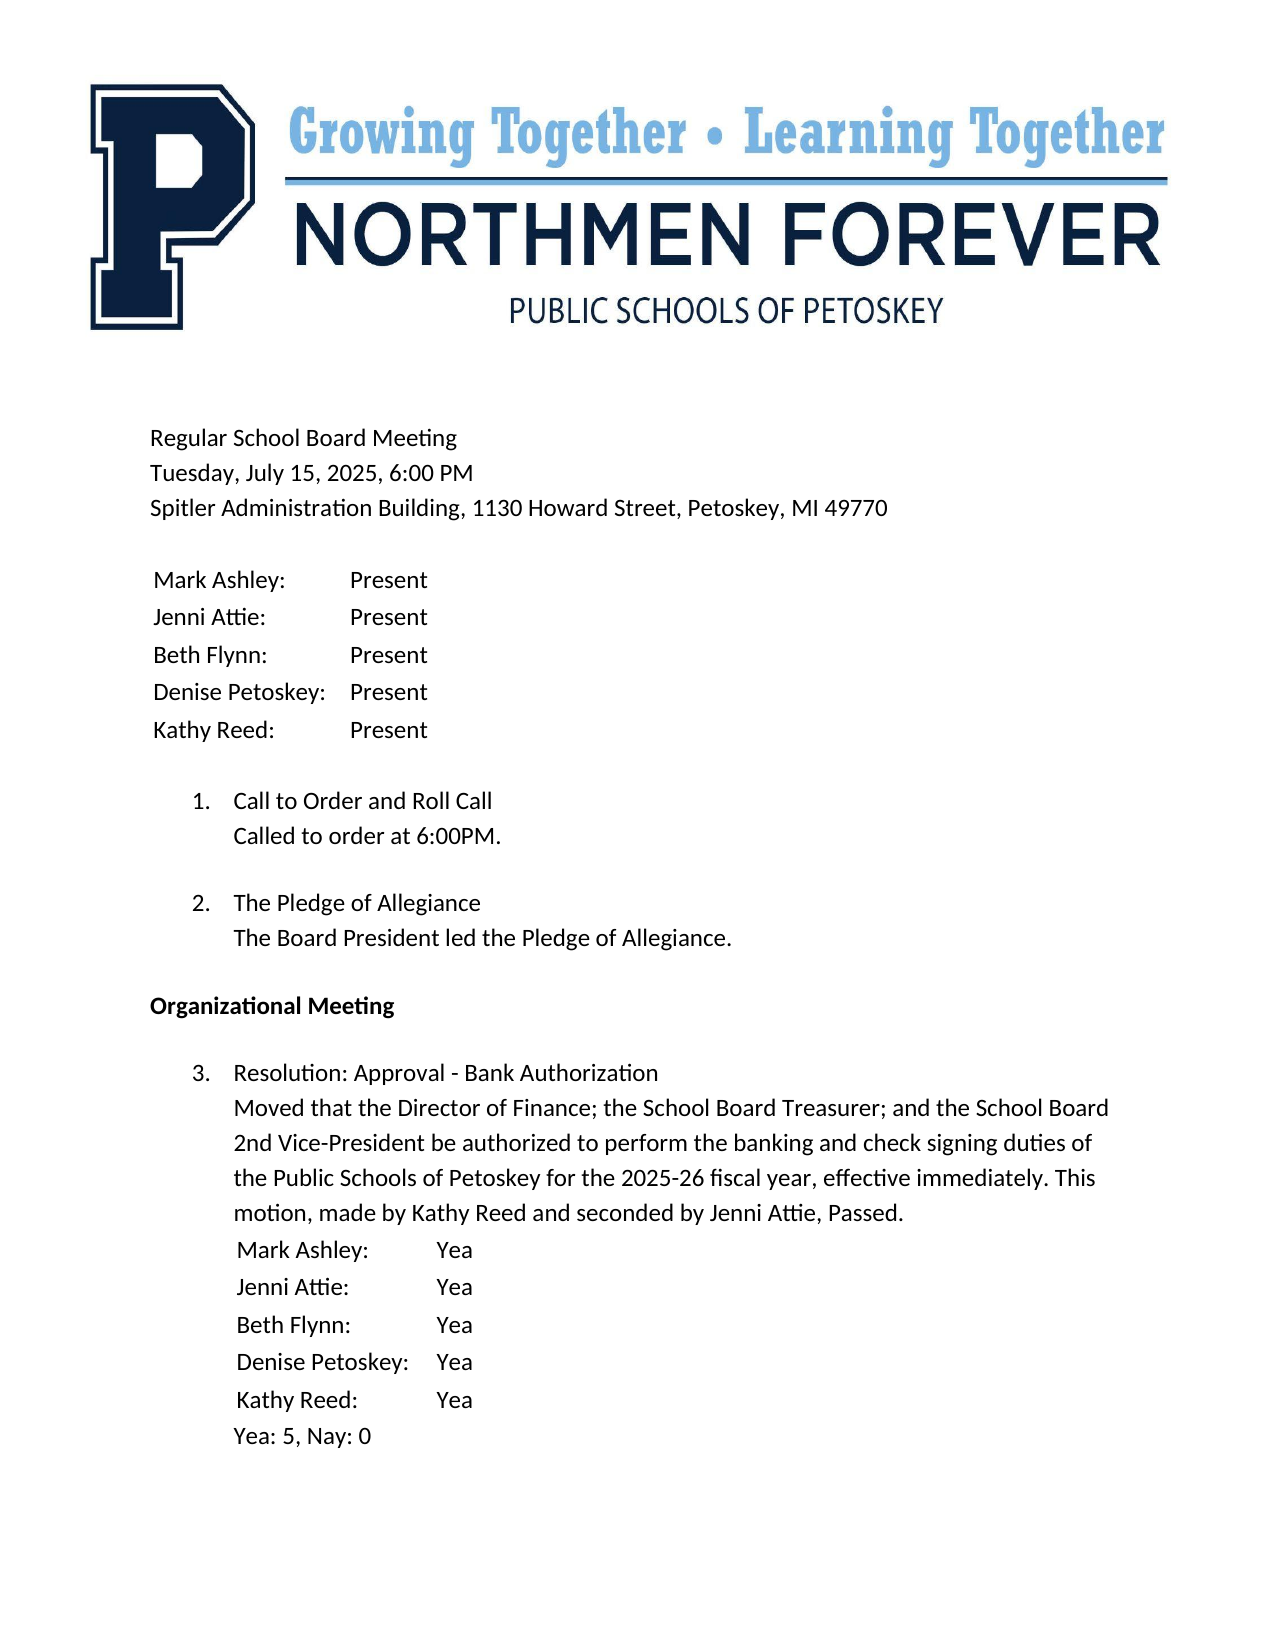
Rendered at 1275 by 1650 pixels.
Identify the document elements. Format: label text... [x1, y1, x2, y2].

table_cell Yea [435, 1345, 491, 1382]
text Spitler Administration Building, 1130 Howard Street, Petoskey, MI 49770 [150, 492, 1125, 523]
table_header Mark Ashley: [152, 1233, 435, 1270]
list Resolution: Approval - Bank Authorization [192, 1057, 1125, 1088]
text Moved that the Director of Finance; the School Board Treasurer; and the School Board 2nd Vice-President be authorized to perform the banking and check signing duties of the Public Schools of Petoskey for the 2025-26 fiscal year, effective immediately. This motion, made by Kathy Reed and seconded by Jenni Attie, Passed. [233, 1092, 1125, 1228]
list Call to Order and Roll Call [192, 785, 1125, 816]
table_cell Yea [435, 1308, 491, 1345]
text The Board President led the Pledge of Allegiance. [233, 922, 1125, 953]
text Organizational Meeting [150, 990, 1125, 1021]
table_cell Denise Petoskey: [152, 1345, 435, 1382]
table_cell Jenni Attie: [152, 600, 348, 637]
table_header Present [349, 563, 445, 600]
picture [58, 43, 1215, 379]
table_cell Denise Petoskey: [152, 675, 348, 712]
table_cell Kathy Reed: [152, 713, 348, 750]
text Yea: 5, Nay: 0 [233, 1420, 1125, 1451]
text Tuesday, July 15, 2025, 6:00 PM [150, 457, 1125, 488]
text Regular School Board Meeting [150, 422, 1125, 453]
table_cell Beth Flynn: [152, 638, 348, 675]
table_cell Yea [435, 1383, 491, 1420]
table_cell Present [349, 638, 445, 675]
text Called to order at 6:00PM. [233, 820, 1125, 851]
table_cell Present [349, 713, 445, 750]
table_header Yea [435, 1233, 491, 1270]
table_header Mark Ashley: [152, 563, 348, 600]
table_cell Yea [435, 1270, 491, 1307]
table_cell Present [349, 675, 445, 712]
table_cell Jenni Attie: [152, 1270, 435, 1307]
table_cell Beth Flynn: [152, 1308, 435, 1345]
table_cell Present [349, 600, 445, 637]
table_cell Kathy Reed: [152, 1383, 435, 1420]
list The Pledge of Allegiance [192, 887, 1125, 918]
